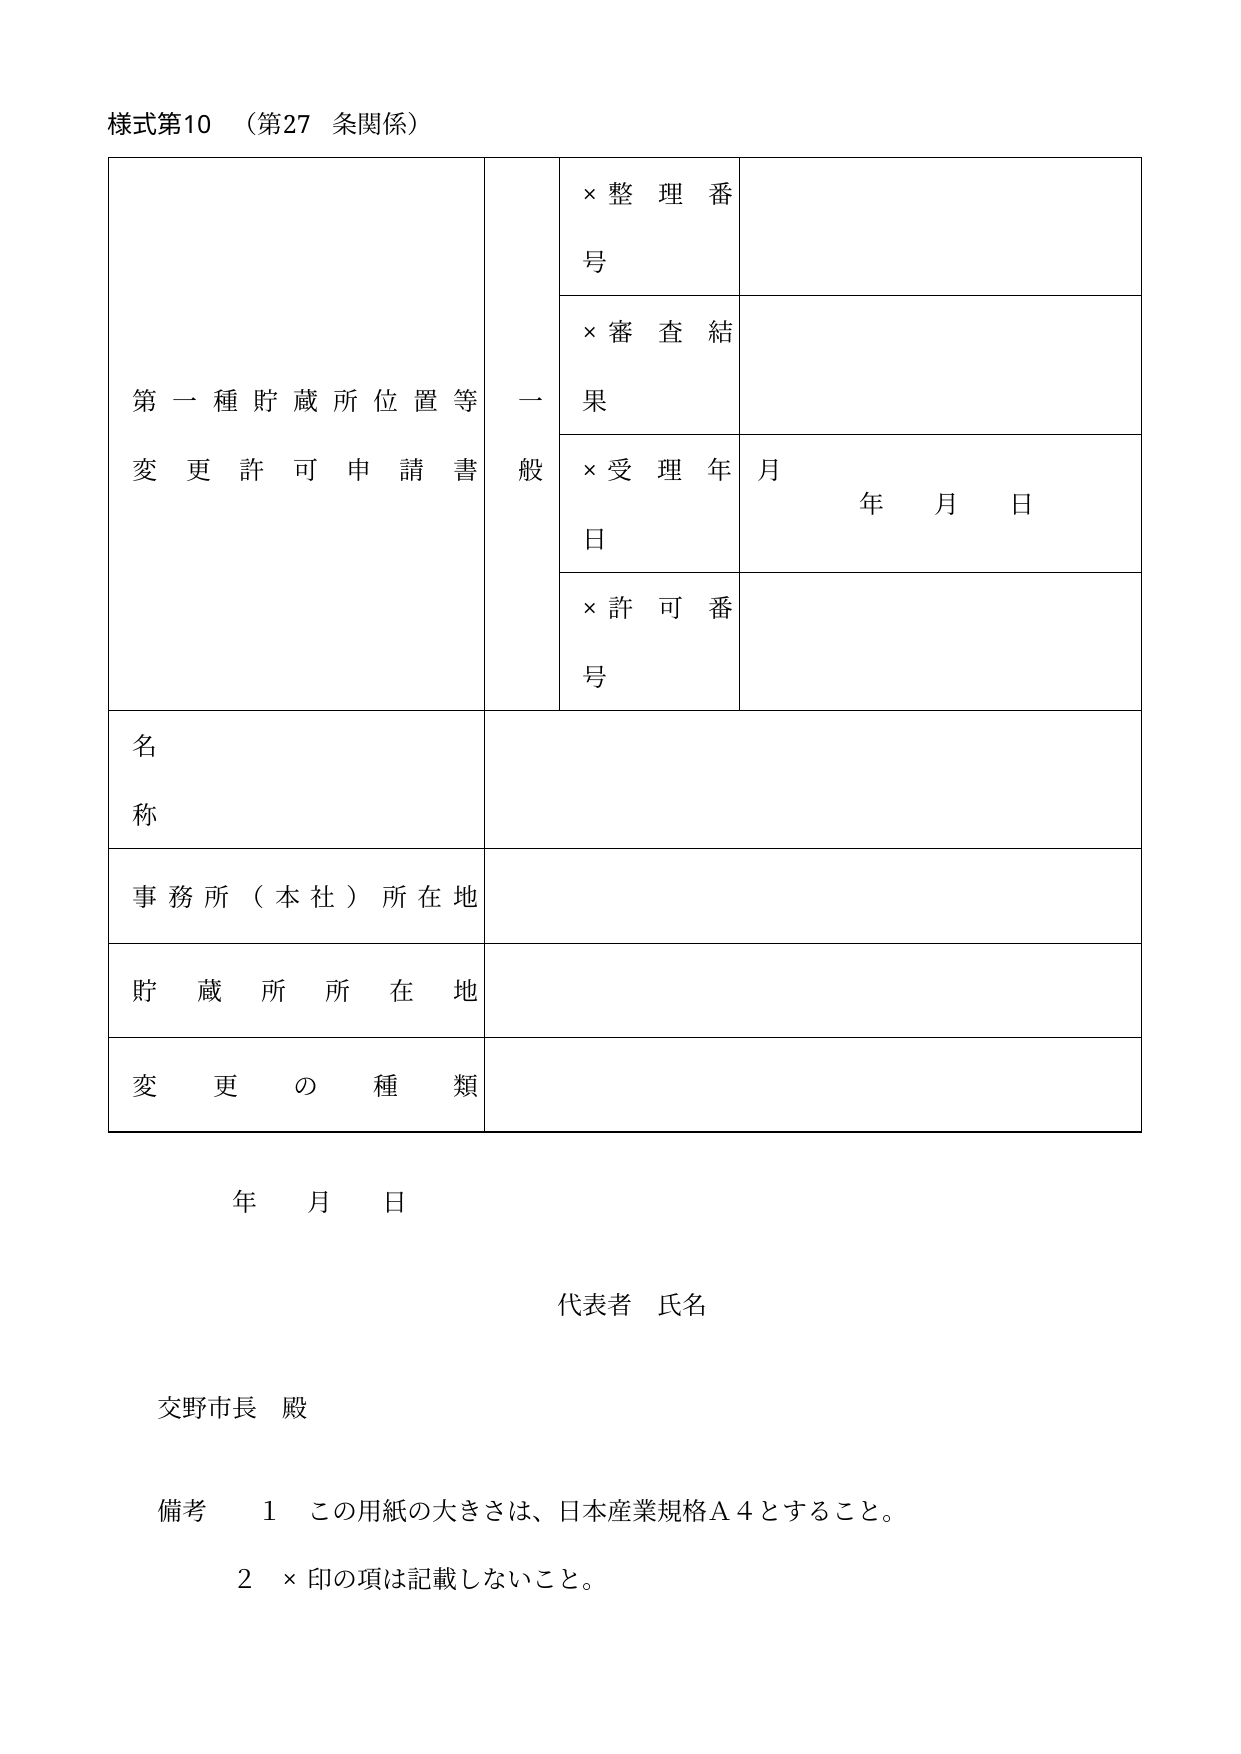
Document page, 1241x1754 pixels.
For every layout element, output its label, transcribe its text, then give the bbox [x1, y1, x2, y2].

table_cell ×審 査 結 果 [560, 296, 739, 433]
table_cell [740, 296, 1141, 433]
table_cell ×許 可 番 号 [560, 573, 739, 710]
table_cell [485, 944, 1141, 1037]
text 様式第10（第27条関係） [108, 89, 1133, 157]
table_cell [485, 849, 1141, 942]
table_cell 貯蔵所所在地 [109, 944, 484, 1037]
table_cell ×受理年月日 [560, 435, 739, 572]
table_cell 事務所（本社）所在地 [109, 849, 484, 942]
table_cell [740, 573, 1141, 710]
text 年 月 日 [108, 1167, 1133, 1235]
table_cell 年 月 日 [740, 435, 1141, 572]
text 代表者 氏名 [534, 1269, 1133, 1338]
table_header [740, 158, 1141, 295]
table_header 一般 [485, 158, 559, 710]
text 交野市長 殿 [108, 1372, 1133, 1441]
table_cell [485, 1038, 1141, 1131]
table_header 第一種貯蔵所位置等 変更許可申請書 [109, 158, 484, 710]
text ２ ×印の項は記載しないこと。 [108, 1544, 1133, 1612]
table_cell [485, 711, 1141, 848]
text 備考 １ この用紙の大きさは、日本産業規格Ａ４とすること。 [108, 1475, 1133, 1544]
table_header ×整 理 番 号 [560, 158, 739, 295]
table_cell 変更の種類 [109, 1038, 484, 1131]
table_cell 名 称 [109, 711, 484, 848]
